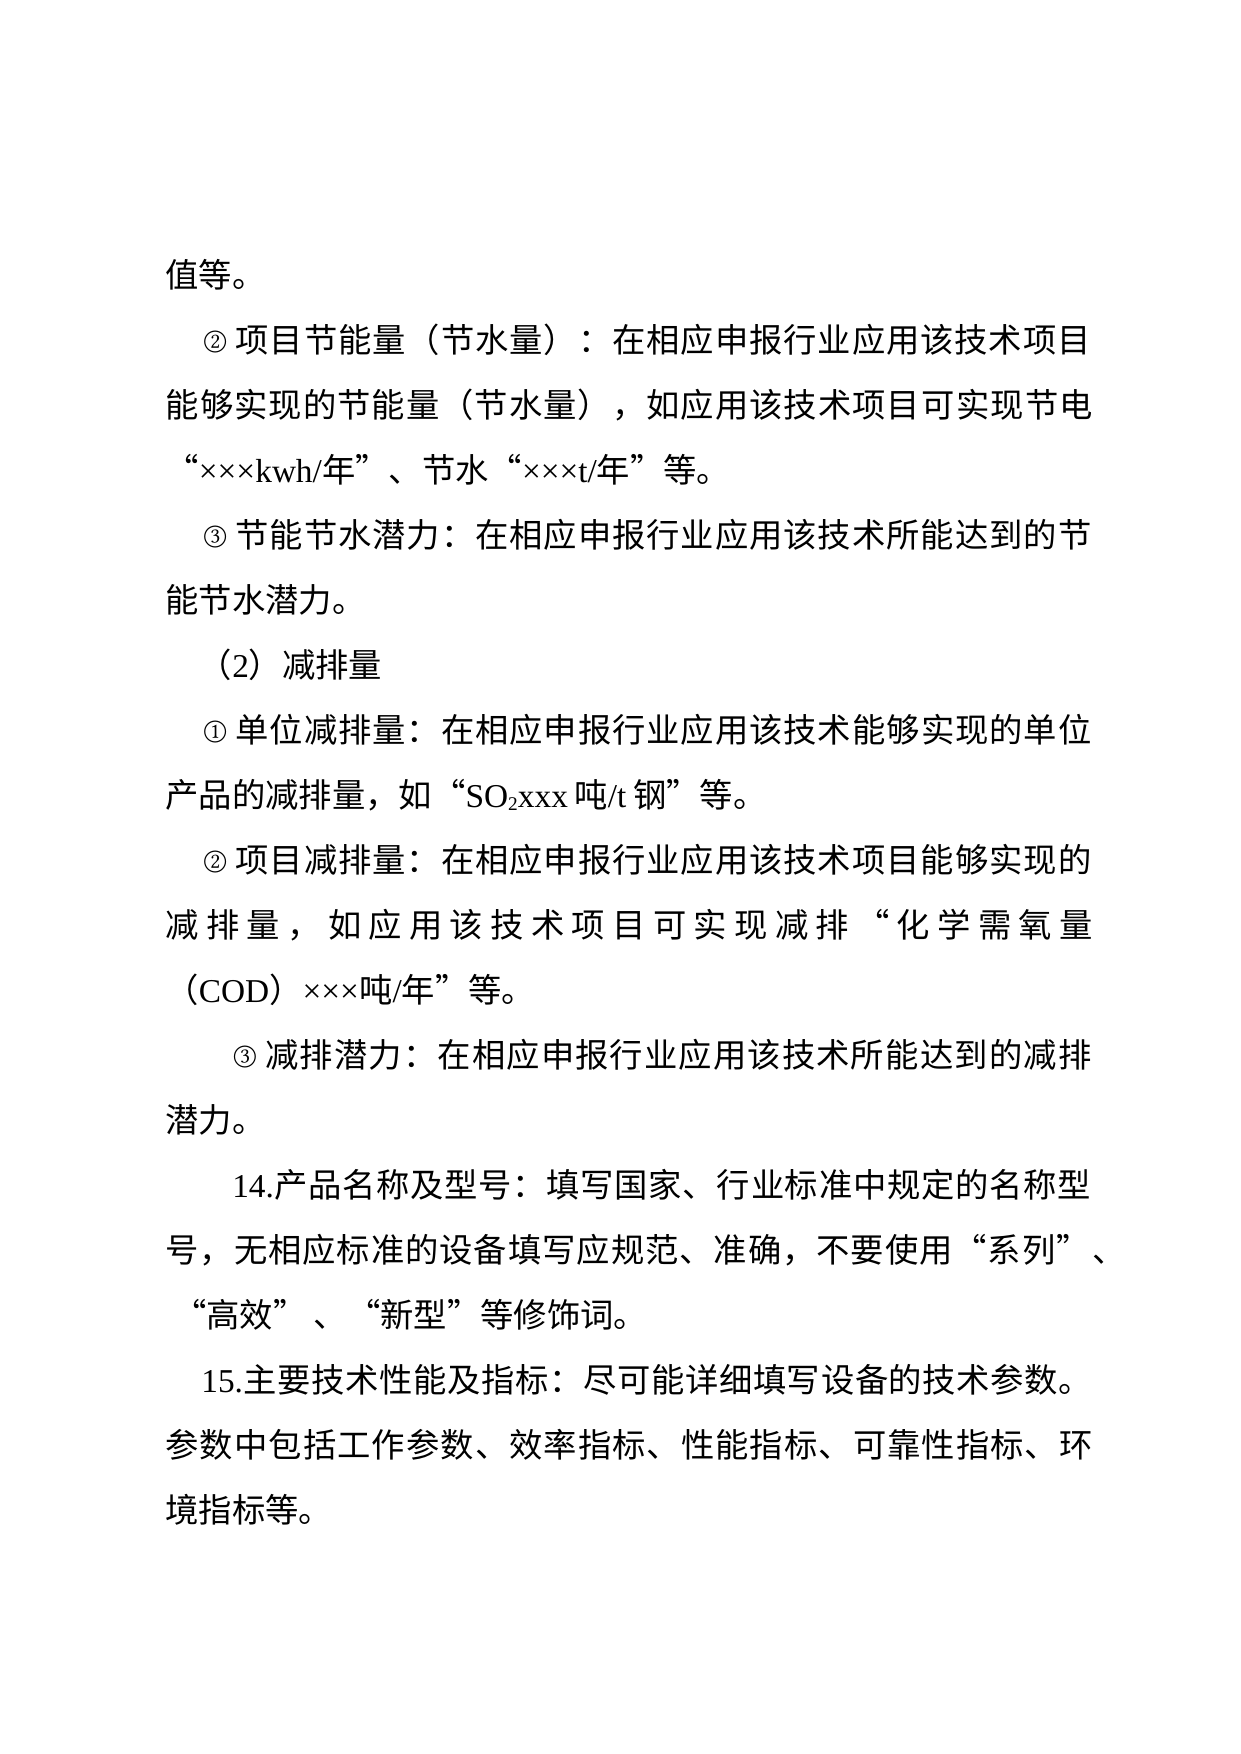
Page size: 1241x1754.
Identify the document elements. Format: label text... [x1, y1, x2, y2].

text ②项目节能量（节水量）：在相应申报行业应用该技术项目能够实现的节能量（节水量），如应用该技术项目可实现节电“×××kwh/年”、节水“×××t/年”等。 [165, 305, 1093, 500]
text （2）减排量 [165, 630, 1093, 695]
text 15.主要技术性能及指标：尽可能详细填写设备的技术参数。参数中包括工作参数、效率指标、性能指标、可靠性指标、环境指标等。 [165, 1345, 1093, 1540]
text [165, 240, 1093, 305]
text ③减排潜力：在相应申报行业应用该技术所能达到的减排潜力。 [165, 1020, 1093, 1150]
text ③节能节水潜力：在相应申报行业应用该技术所能达到的节能节水潜力。 [165, 500, 1093, 630]
text ②项目减排量：在相应申报行业应用该技术项目能够实现的减排量，如应用该技术项目可实现减排“化学需氧量（COD）×××吨/年”等。 [165, 825, 1093, 1020]
text ①单位减排量：在相应申报行业应用该技术能够实现的单位产品的减排量，如“SO2xxx吨/t钢”等。 [165, 695, 1093, 825]
text 14.产品名称及型号：填写国家、行业标准中规定的名称型号，无相应标准的设备填写应规范、准确，不要使用“系列”、 “高效” 、“新型”等修饰词。 [165, 1150, 1093, 1345]
